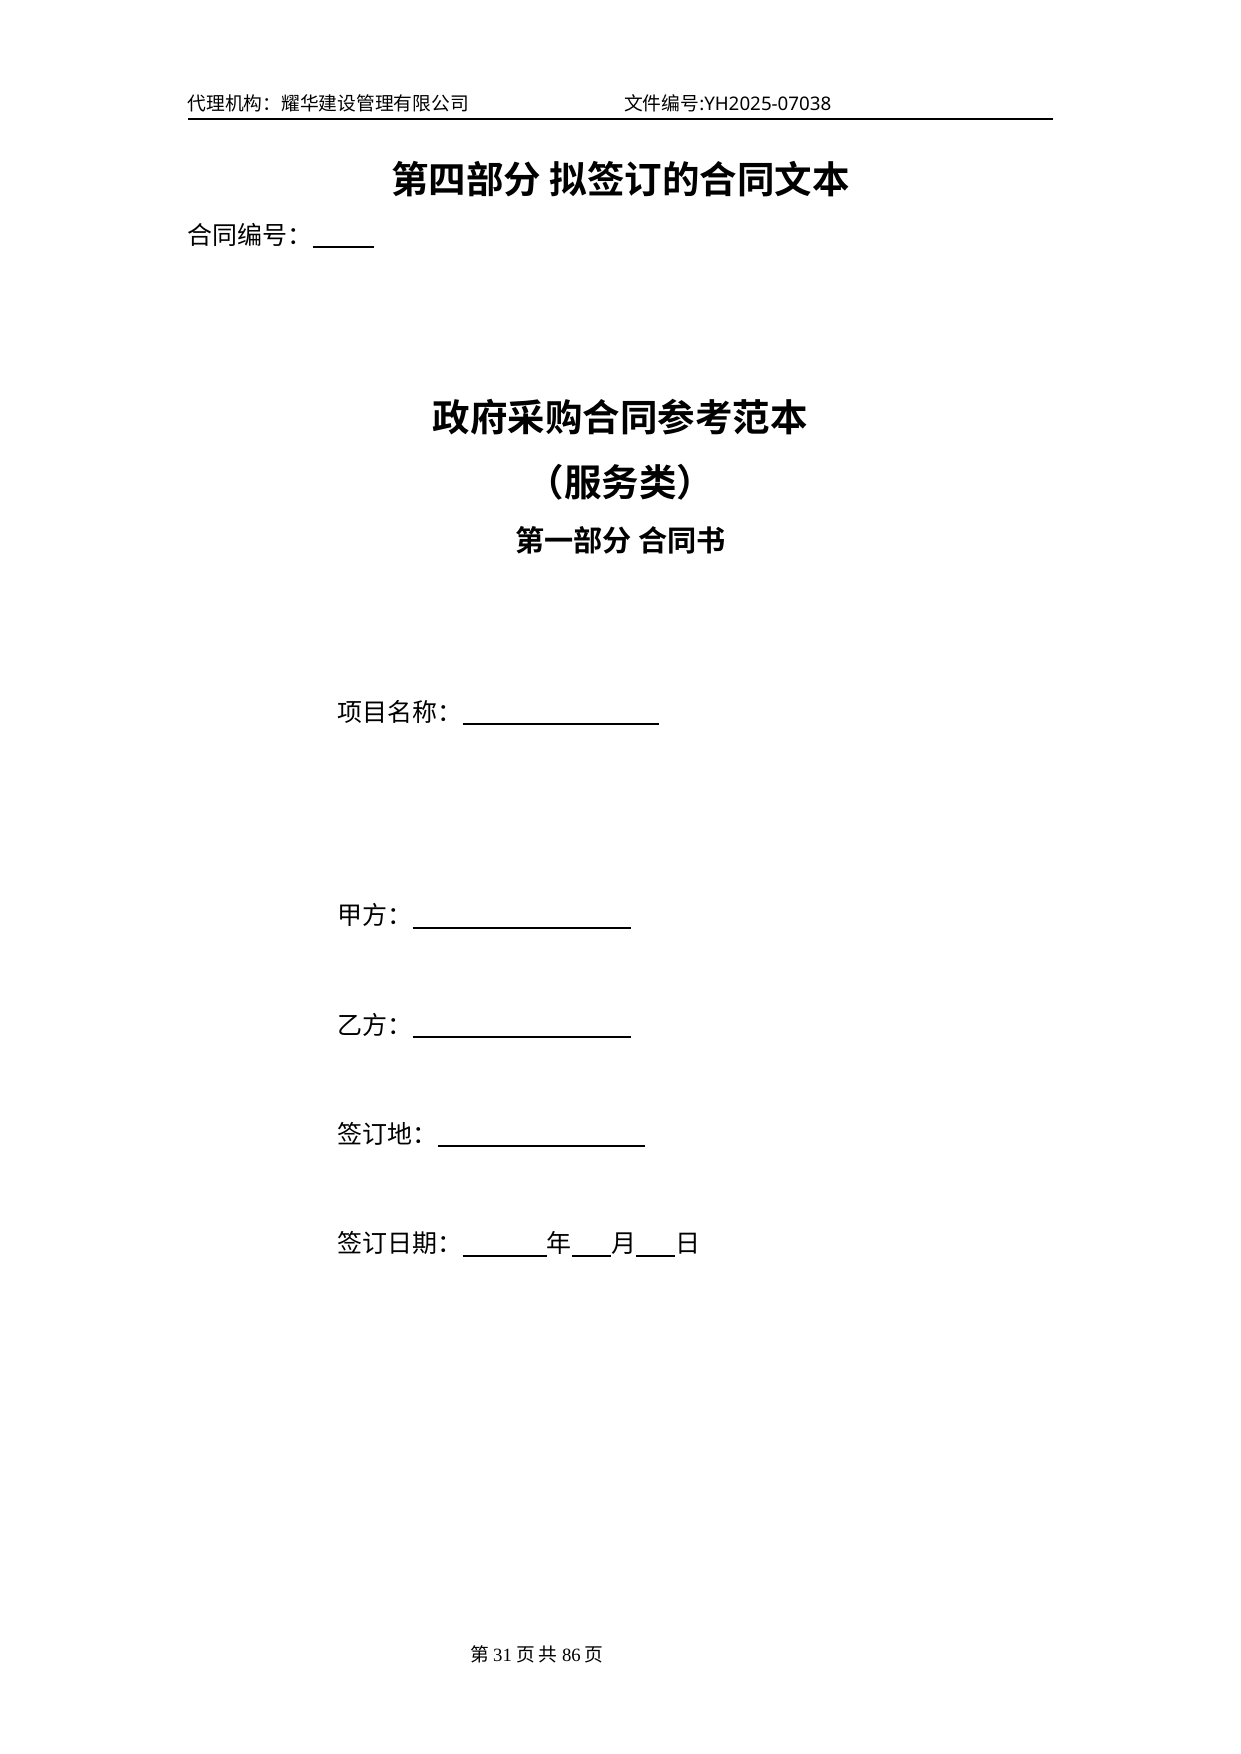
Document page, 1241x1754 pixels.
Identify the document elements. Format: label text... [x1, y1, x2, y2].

text 合同编号： [187, 215, 1053, 251]
text 项目名称： [287, 692, 1053, 729]
text 甲方： [287, 896, 1053, 932]
text 第一部分 合同书 [187, 518, 1053, 560]
text 政府采购合同参考范本 [187, 388, 1053, 442]
text 签订日期： 年 月 日 [187, 1224, 1053, 1260]
text 签订地： [187, 1114, 1053, 1151]
text 乙方： [287, 1005, 1053, 1041]
text （服务类） [187, 453, 1053, 507]
text 第四部分 拟签订的合同文本 [187, 150, 1053, 204]
